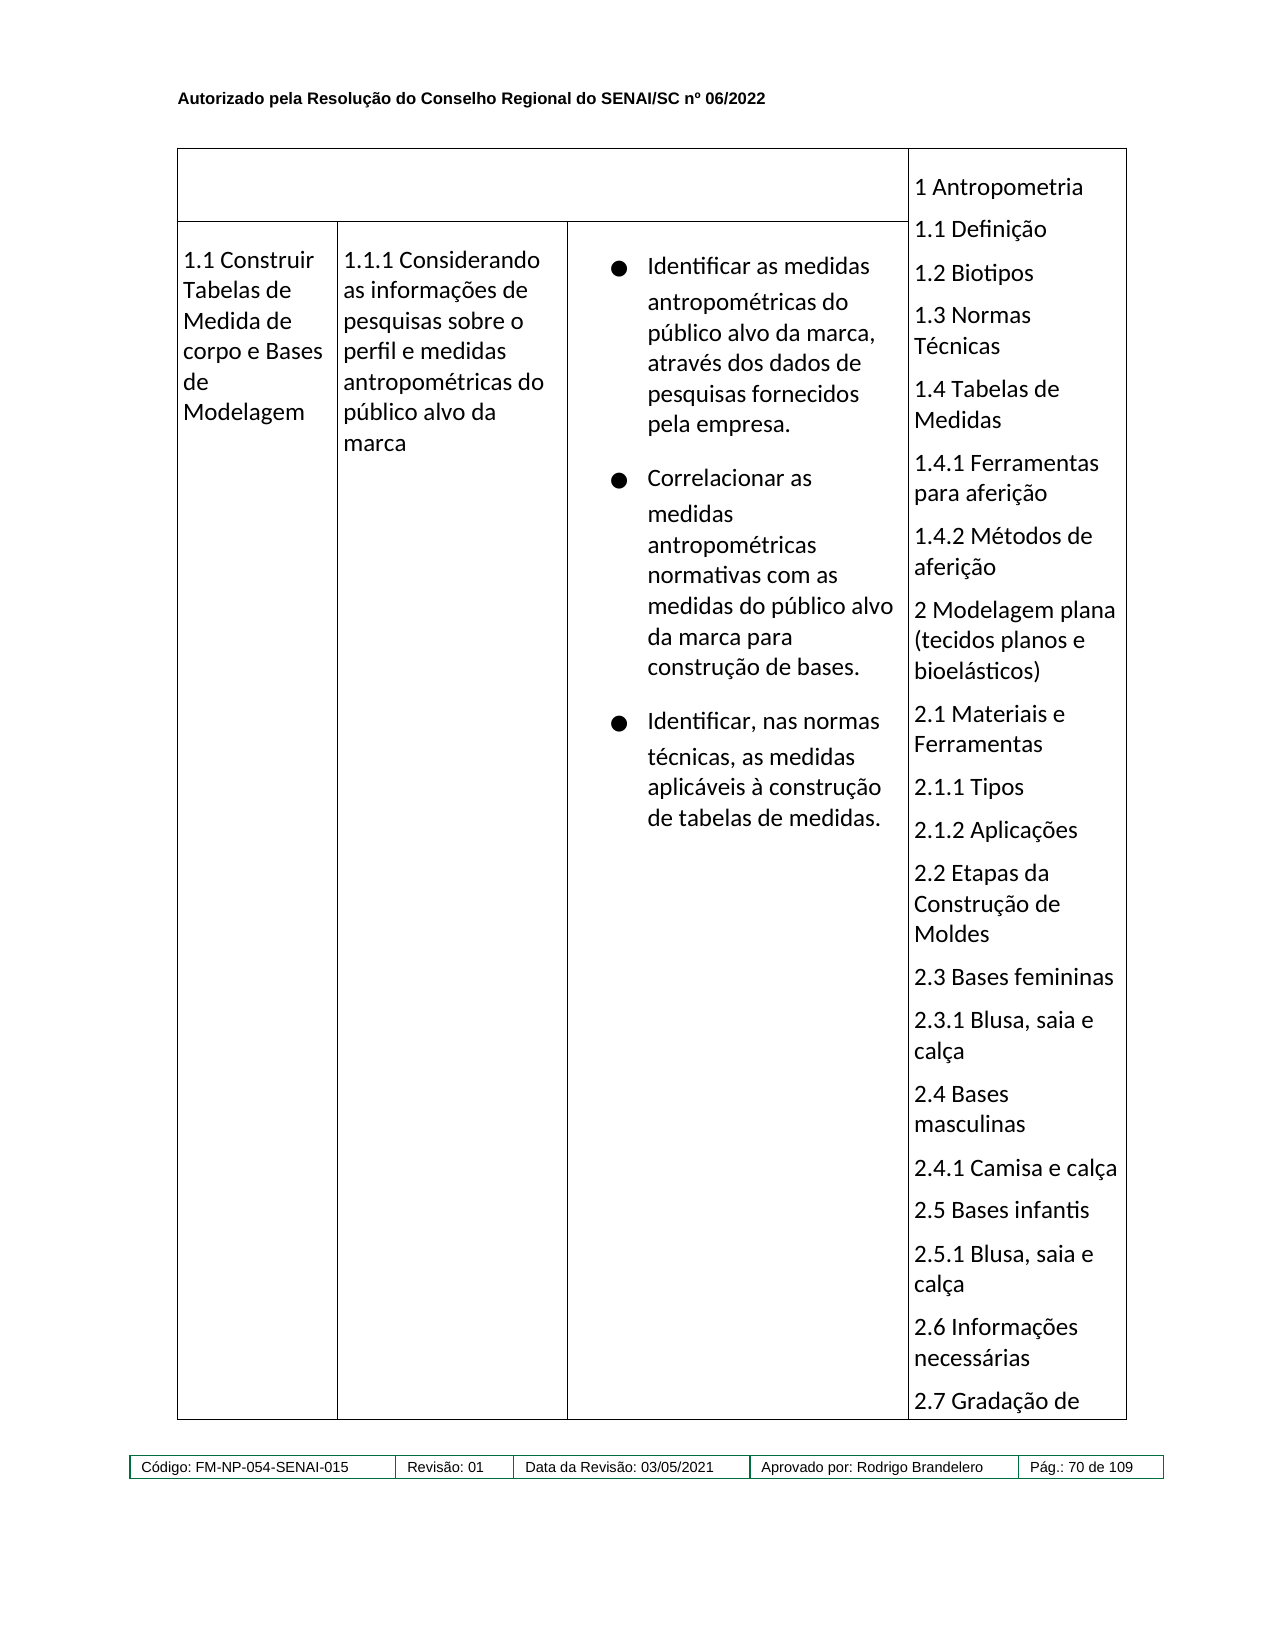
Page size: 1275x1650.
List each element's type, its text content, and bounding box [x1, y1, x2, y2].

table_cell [338, 222, 567, 1418]
table_cell [178, 149, 908, 221]
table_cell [178, 222, 337, 1418]
table_cell 1 Antropometria 1.1 Definição 1.2 Biotipos 1.3 Normas Técnicas 1.4 Tabelas de Medidas 1.4.1 Ferramentas para aferição 1.4.2 Métodos de aferição 2 Modelagem plana (tecidos planos e bioelásticos) 2.1 Materiais e Ferramentas 2.1.1 Tipos 2.1.2 Aplicações 2.2 Etapas da Construção de Moldes 2.3 Bases femininas 2.3.1 Blusa, saia e calça 2.4 Bases masculinas 2.4.1 Camisa e calça 2.5 Bases infantis 2.5.1 Blusa, saia e calça 2.6 Informações necessárias 2.7 Gradação de bases 2.7.1 Ampliação 2.7.2 Redução 3 Terminologias 4 Organização do local de trabalho 4.1 Espaço 4.2 Atividades 4.3 Materiais 4.4 Tempo 5 Segurança no Trabalho 5.1 Agentes agressores à saúde: físicos, químicos e biológicos. 5.2 O impacto do uso de drogas lícitas e ilícitas na segurança e na saúde 5.3 Inspeções de segurança [909, 149, 1126, 1418]
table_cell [568, 222, 908, 1418]
